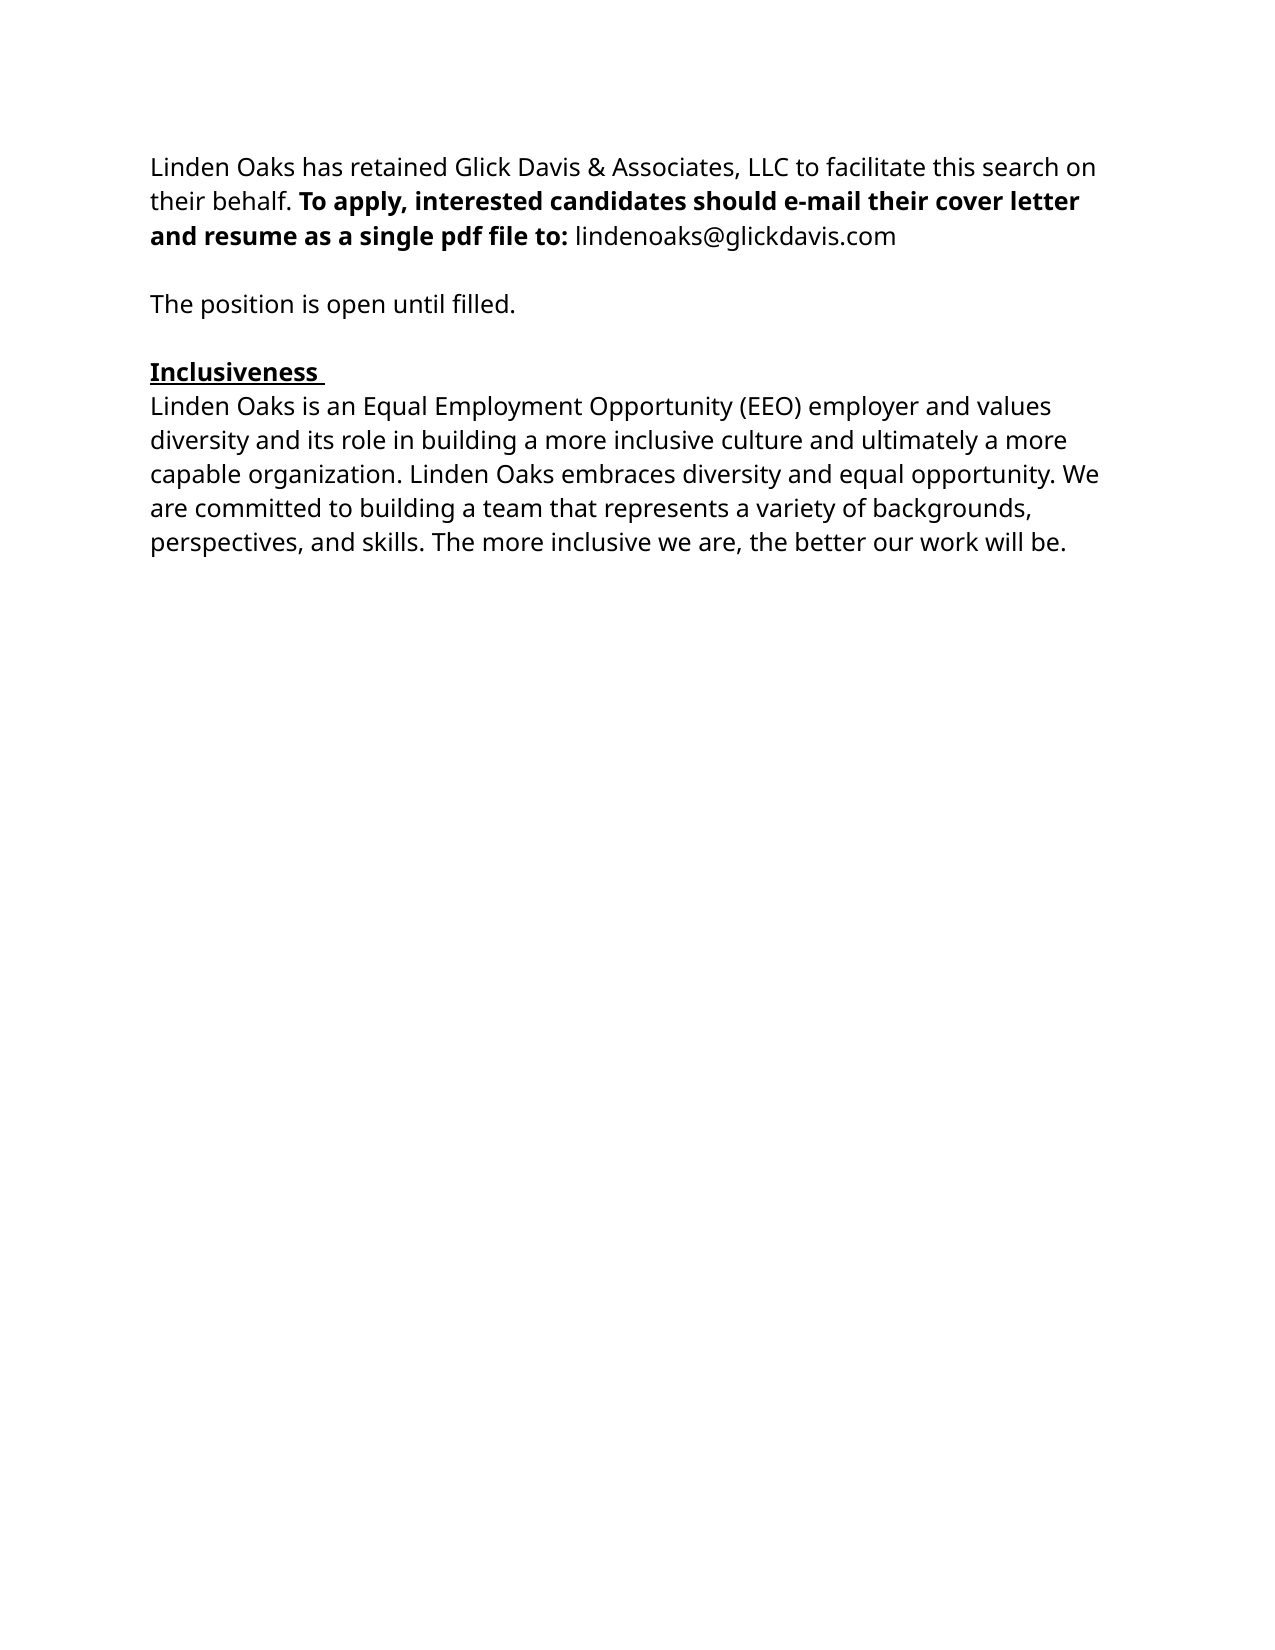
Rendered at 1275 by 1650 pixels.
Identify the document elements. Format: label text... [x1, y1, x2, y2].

text Linden Oaks has retained Glick Davis & Associates, LLC to facilitate this search on their behalf. To apply, interested candidates should e-mail their cover letter and resume as a single pdf file to: lindenoaks@glickdavis.com [150, 150, 1125, 252]
text Linden Oaks is an Equal Employment Opportunity (EEO) employer and values diversity and its role in building a more inclusive culture and ultimately a more capable organization. Linden Oaks embraces diversity and equal opportunity. We are committed to building a team that represents a variety of backgrounds, perspectives, and skills. The more inclusive we are, the better our work will be. [150, 388, 1125, 559]
text Inclusiveness [150, 354, 1125, 388]
text The position is open until filled. [150, 286, 1125, 320]
